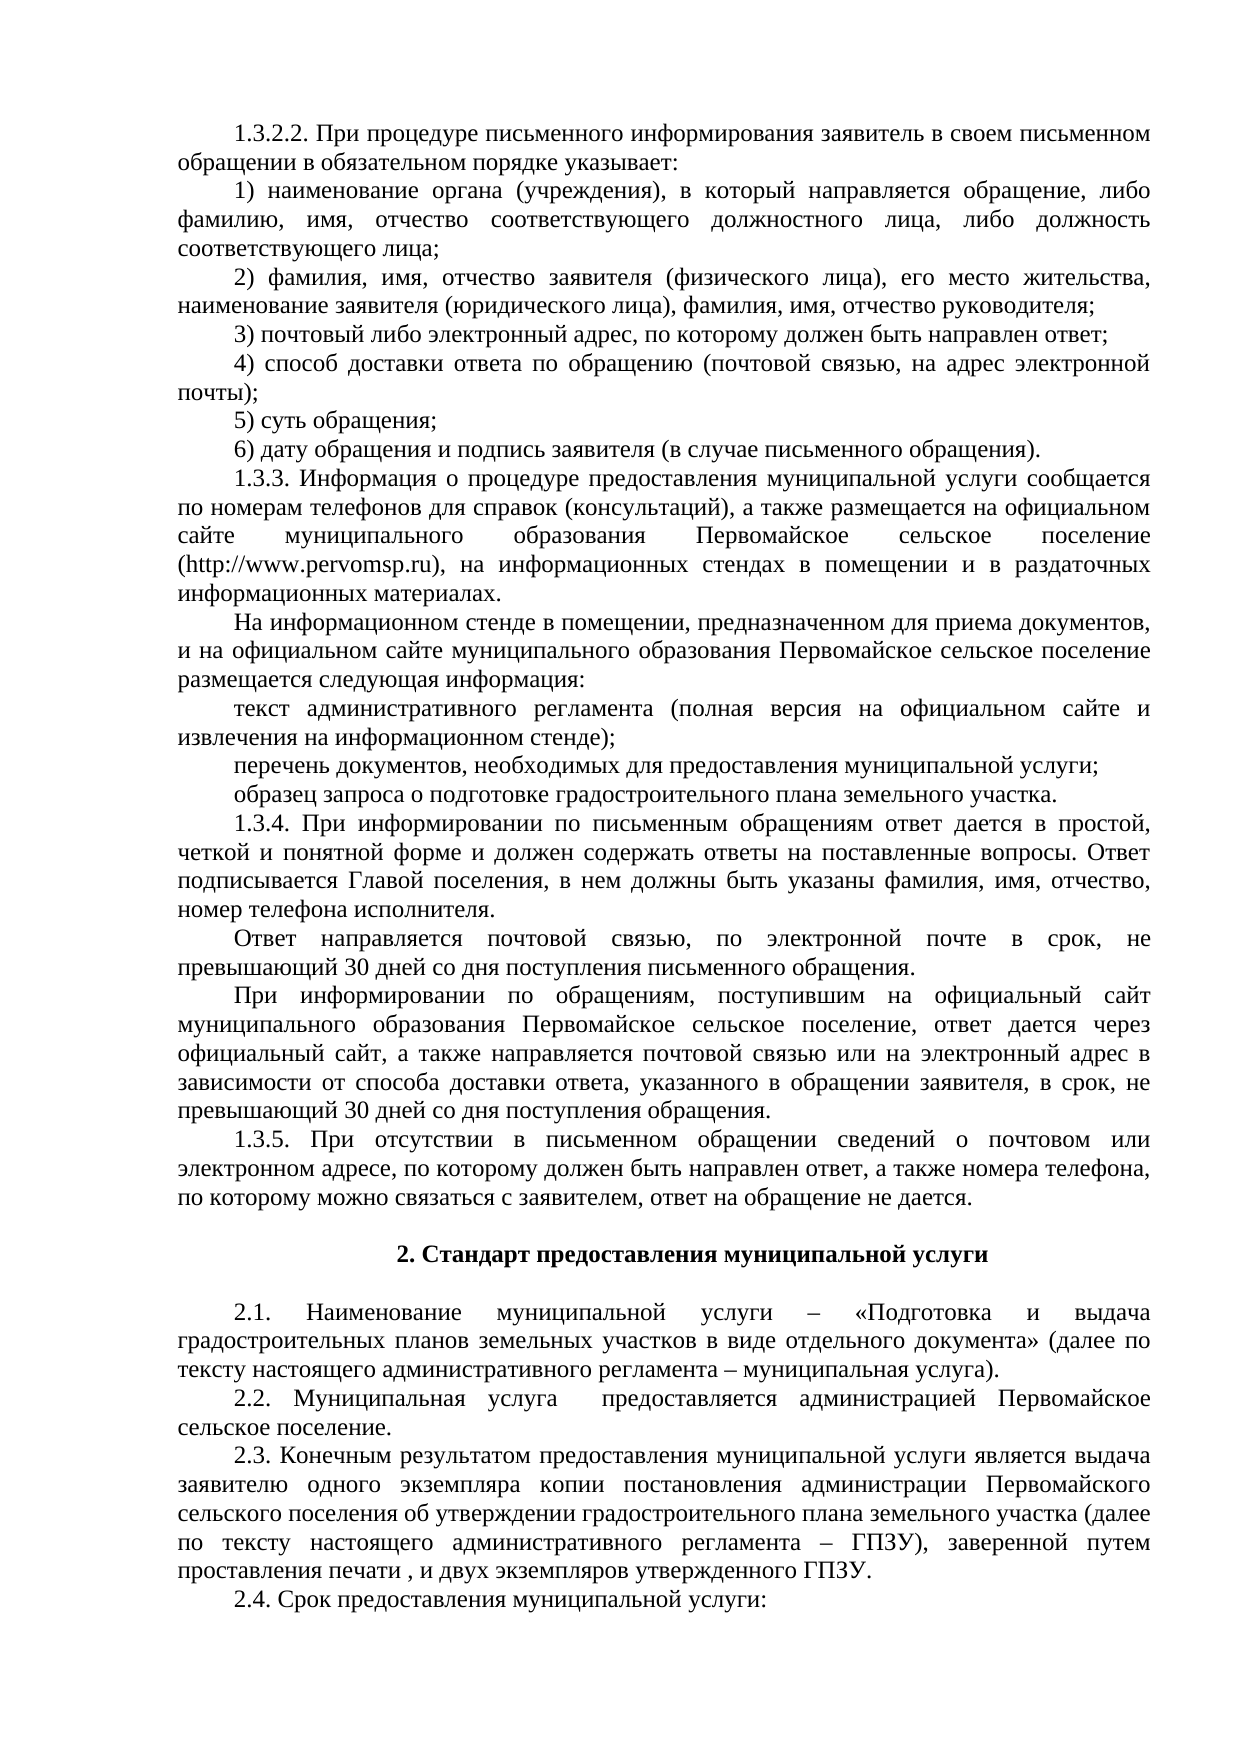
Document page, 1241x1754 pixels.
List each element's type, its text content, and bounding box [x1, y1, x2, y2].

text 1.3.3. Информация о процедуре предоставления муниципальной услуги сообщается по номерам телефонов для справок (консультаций), а также размещается на официальном сайте муниципального образования Первомайское сельское поселение (http://www.pervomsp.ru), на информационных стендах в помещении и в раздаточных информационных материалах. [177, 463, 1152, 607]
text 5) суть обращения; [177, 406, 1152, 434]
text При информировании по обращениям, поступившим на официальный сайт муниципального образования Первомайское сельское поселение, ответ дается через официальный сайт, а также направляется почтовой связью или на электронный адрес в зависимости от способа доставки ответа, указанного в обращении заявителя, в срок, не превышающий 30 дней со дня поступления обращения. [177, 981, 1152, 1124]
text 2.2. Муниципальная услуга предоставляется администрацией Первомайское сельское поселение. [177, 1383, 1152, 1441]
text 3) почтовый либо электронный адрес, по которому должен быть направлен ответ; [177, 319, 1152, 348]
text Ответ направляется почтовой связью, по электронной почте в срок, не превышающий 30 дней со дня поступления письменного обращения. [177, 923, 1152, 981]
text перечень документов, необходимых для предоставления муниципальной услуги; [177, 751, 1152, 779]
text 1.3.4. При информировании по письменным обращениям ответ дается в простой, четкой и понятной форме и должен содержать ответы на поставленные вопросы. Ответ подписывается Главой поселения, в нем должны быть указаны фамилия, имя, отчество, номер телефона исполнителя. [177, 808, 1152, 923]
text 1.3.5. При отсутствии в письменном обращении сведений о почтовом или электронном адресе, по которому должен быть направлен ответ, а также номера телефона, по которому можно связаться с заявителем, ответ на обращение не дается. [177, 1124, 1152, 1211]
text 1) наименование органа (учреждения), в который направляется обращение, либо фамилию, имя, отчество соответствующего должностного лица, либо должность соответствующего лица; [177, 176, 1152, 262]
text 2.4. Срок предоставления муниципальной услуги: [177, 1584, 1152, 1613]
text образец запроса о подготовке градостроительного плана земельного участка. [177, 779, 1152, 808]
text 2) фамилия, имя, отчество заявителя (физического лица), его место жительства, наименование заявителя (юридического лица), фамилия, имя, отчество руководителя; [177, 262, 1152, 319]
text На информационном стенде в помещении, предназначенном для приема документов, и на официальном сайте муниципального образования Первомайское сельское поселение размещается следующая информация: [177, 607, 1152, 693]
text 6) дату обращения и подпись заявителя (в случае письменного обращения). [177, 434, 1152, 463]
text 1.3.2.2. При процедуре письменного информирования заявитель в своем письменном обращении в обязательном порядке указывает: [177, 118, 1152, 176]
text 2. Стандарт предоставления муниципальной услуги [177, 1239, 1152, 1268]
text 2.1. Наименование муниципальной услуги – «Подготовка и выдача градостроительных планов земельных участков в виде отдельного документа» (далее по тексту настоящего административного регламента – муниципальная услуга). [177, 1297, 1152, 1383]
text 4) способ доставки ответа по обращению (почтовой связью, на адрес электронной почты); [177, 348, 1152, 406]
text текст административного регламента (полная версия на официальном сайте и извлечения на информационном стенде); [177, 693, 1152, 751]
text 2.3. Конечным результатом предоставления муниципальной услуги является выдача заявителю одного экземпляра копии постановления администрации Первомайского сельского поселения об утверждении градостроительного плана земельного участка (далее по тексту настоящего административного регламента – ГПЗУ), заверенной путем проставления печати , и двух экземпляров утвержденного ГПЗУ. [177, 1441, 1152, 1584]
